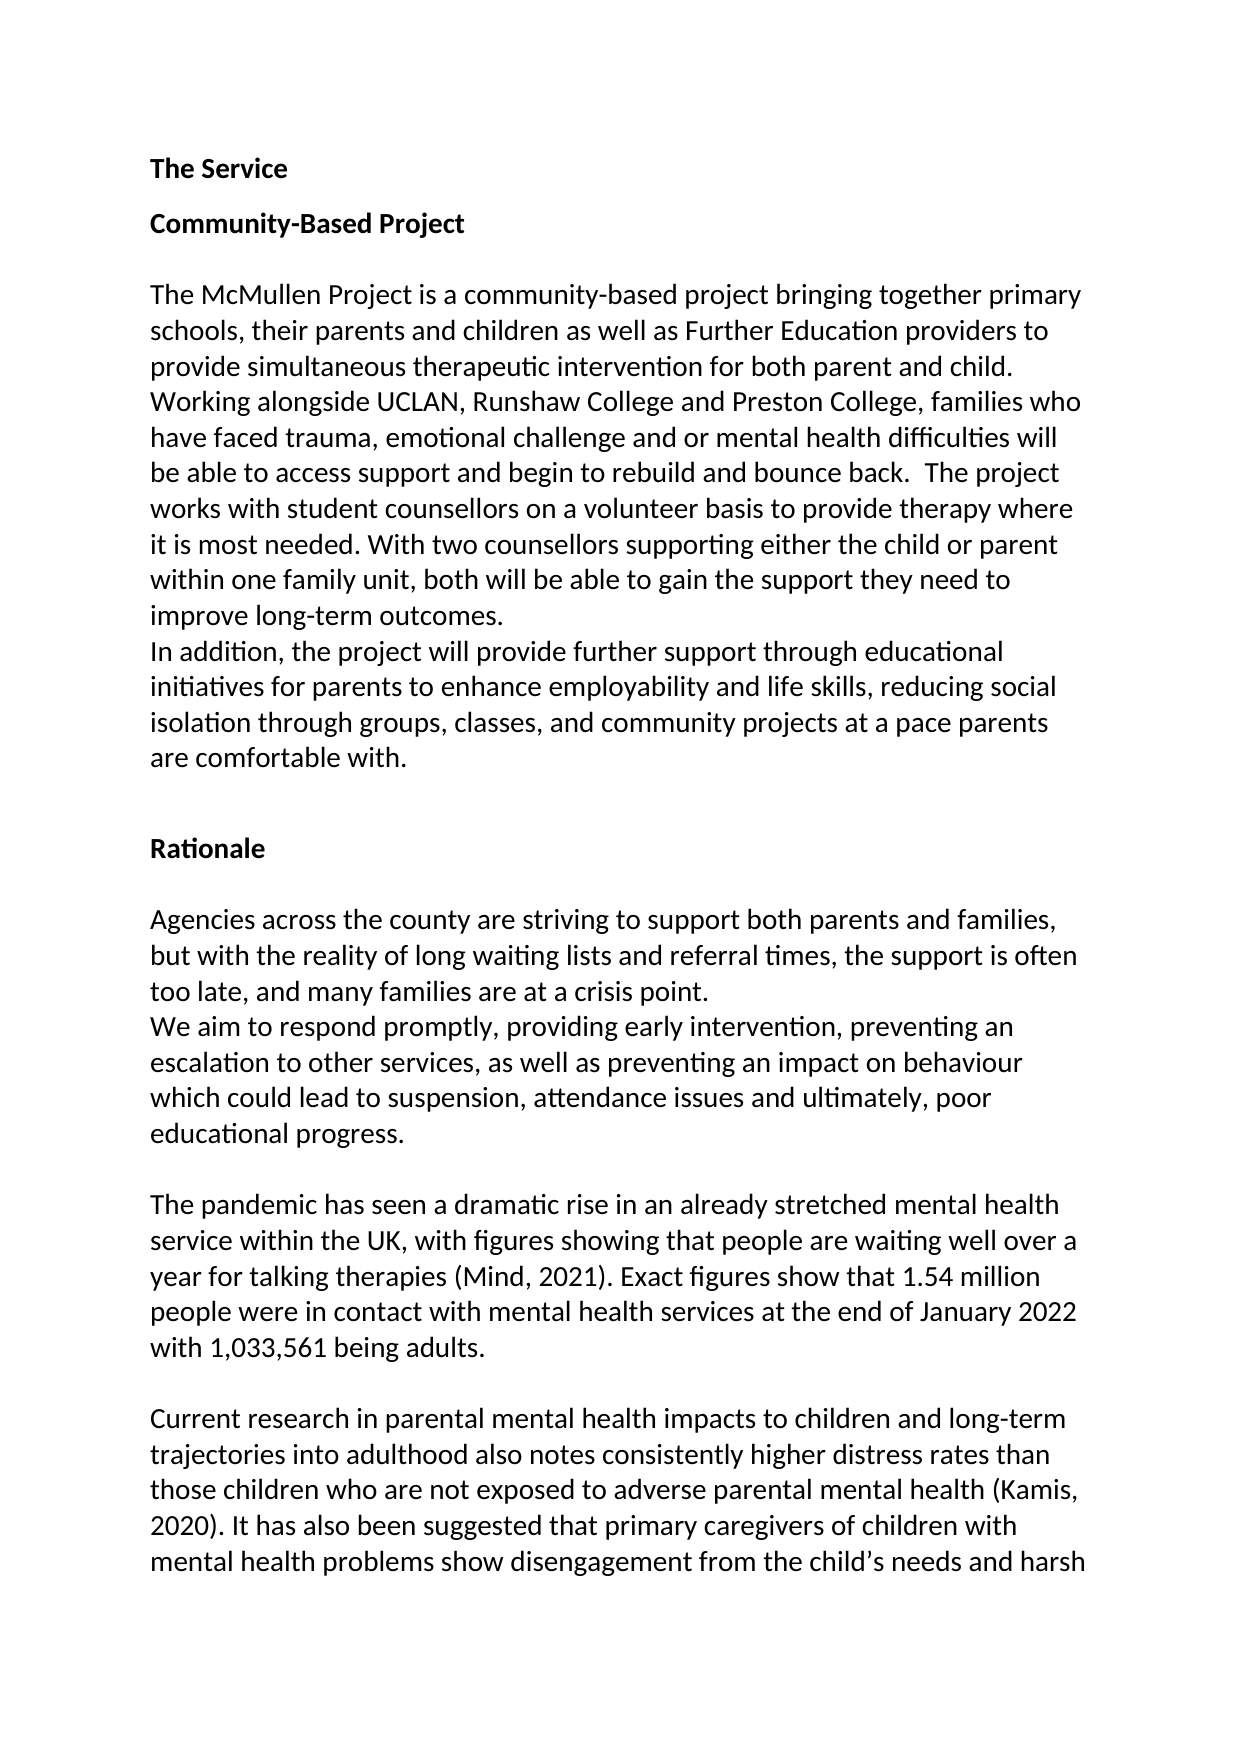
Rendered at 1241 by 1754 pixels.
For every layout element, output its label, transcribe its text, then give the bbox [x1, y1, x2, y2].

text The pandemic has seen a dramatic rise in an already stretched mental health service within the UK, with figures showing that people are waiting well over a year for talking therapies (Mind, 2021). Exact figures show that 1.54 million people were in contact with mental health services at the end of January 2022 with 1,033,561 being adults. [150, 1186, 1090, 1364]
text The McMullen Project is a community-based project bringing together primary schools, their parents and children as well as Further Education providers to provide simultaneous therapeutic intervention for both parent and child. [150, 276, 1090, 383]
text Agencies across the county are striving to support both parents and families, but with the reality of long waiting lists and referral times, the support is often too late, and many families are at a crisis point. [150, 901, 1090, 1008]
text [150, 1400, 1090, 1578]
text The Service [150, 150, 1090, 186]
text Community-Based Project [150, 205, 1090, 241]
text In addition, the project will provide further support through educational initiatives for parents to enhance employability and life skills, reducing social isolation through groups, classes, and community projects at a pace parents are comfortable with. [150, 633, 1090, 775]
text Working alongside UCLAN, Runshaw College and Preston College, families who have faced trauma, emotional challenge and or mental health difficulties will be able to access support and begin to rebuild and bounce back. The project works with student counsellors on a volunteer basis to provide therapy where it is most needed. With two counsellors supporting either the child or parent within one family unit, both will be able to gain the support they need to improve long-term outcomes. [150, 383, 1090, 633]
text Rationale [150, 830, 1090, 866]
text We aim to respond promptly, providing early intervention, preventing an escalation to other services, as well as preventing an impact on behaviour which could lead to suspension, attendance issues and ultimately, poor educational progress. [150, 1008, 1090, 1151]
